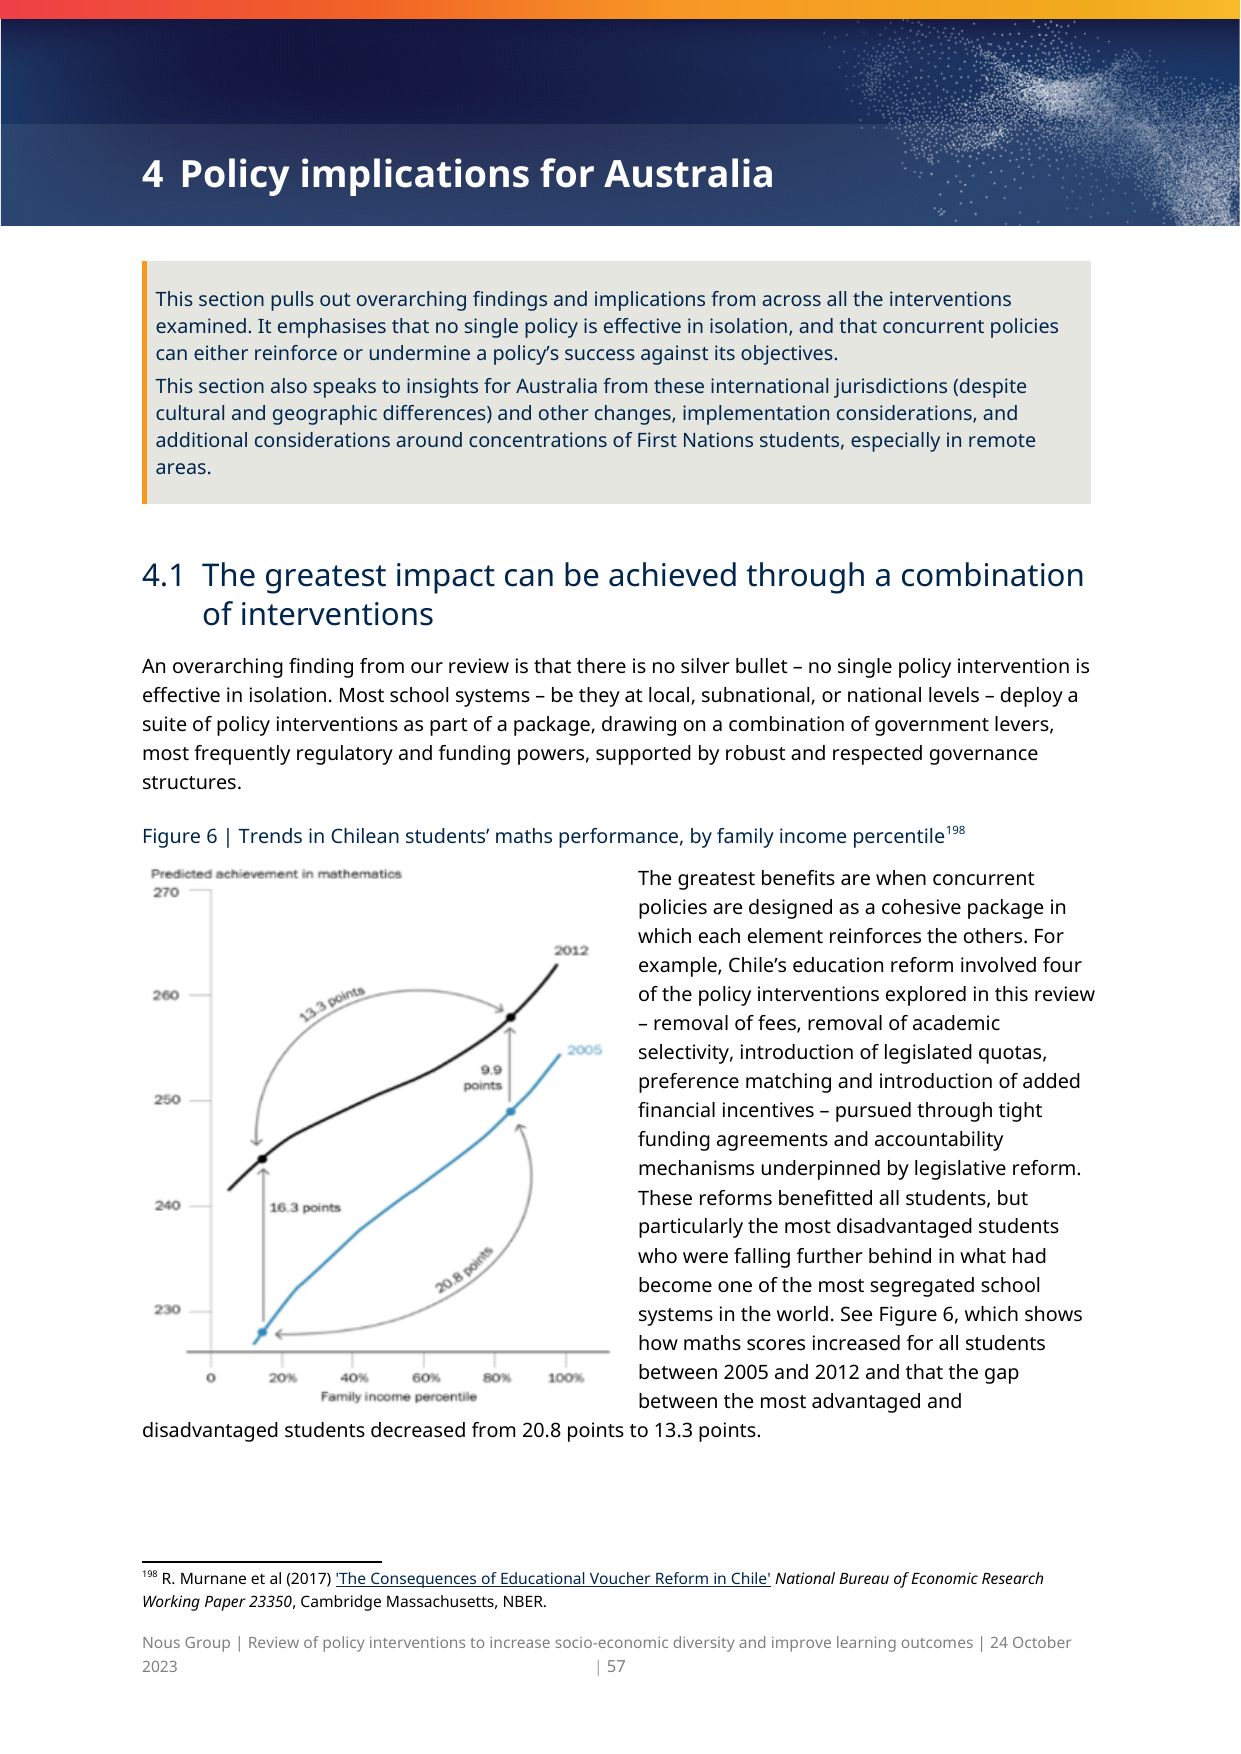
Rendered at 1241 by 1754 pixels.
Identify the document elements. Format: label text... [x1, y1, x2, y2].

text Figure 6 | Trends in Chilean students’ maths performance, by family income percentile [142, 822, 1098, 849]
text An overarching finding from our review is that there is no silver bullet – no single policy intervention is effective in isolation. Most school systems – be they at local, subnational, or national levels – deploy a suite of policy interventions as part of a package, drawing on a combination of government levers, most frequently regulatory and funding powers, supported by robust and respected governance structures. [142, 652, 1098, 795]
subtitle Policy implications for Australia [142, 148, 1098, 199]
picture [141, 865, 619, 1412]
subtitle The greatest impact can be achieved through a combination of interventions [142, 554, 1098, 633]
table_header This section pulls out overarching findings and implications from across all the interventions examined. It emphasises that no single policy is effective in isolation, and that concurrent policies can either reinforce or undermine a policy’s success against its objectives. This section also speaks to insights for Australia from these international jurisdictions (despite cultural and geographic differences) and other changes, implementation considerations, and additional considerations around concentrations of First Nations students, especially in remote areas. [147, 261, 1091, 504]
picture [0, 0, 1241, 226]
